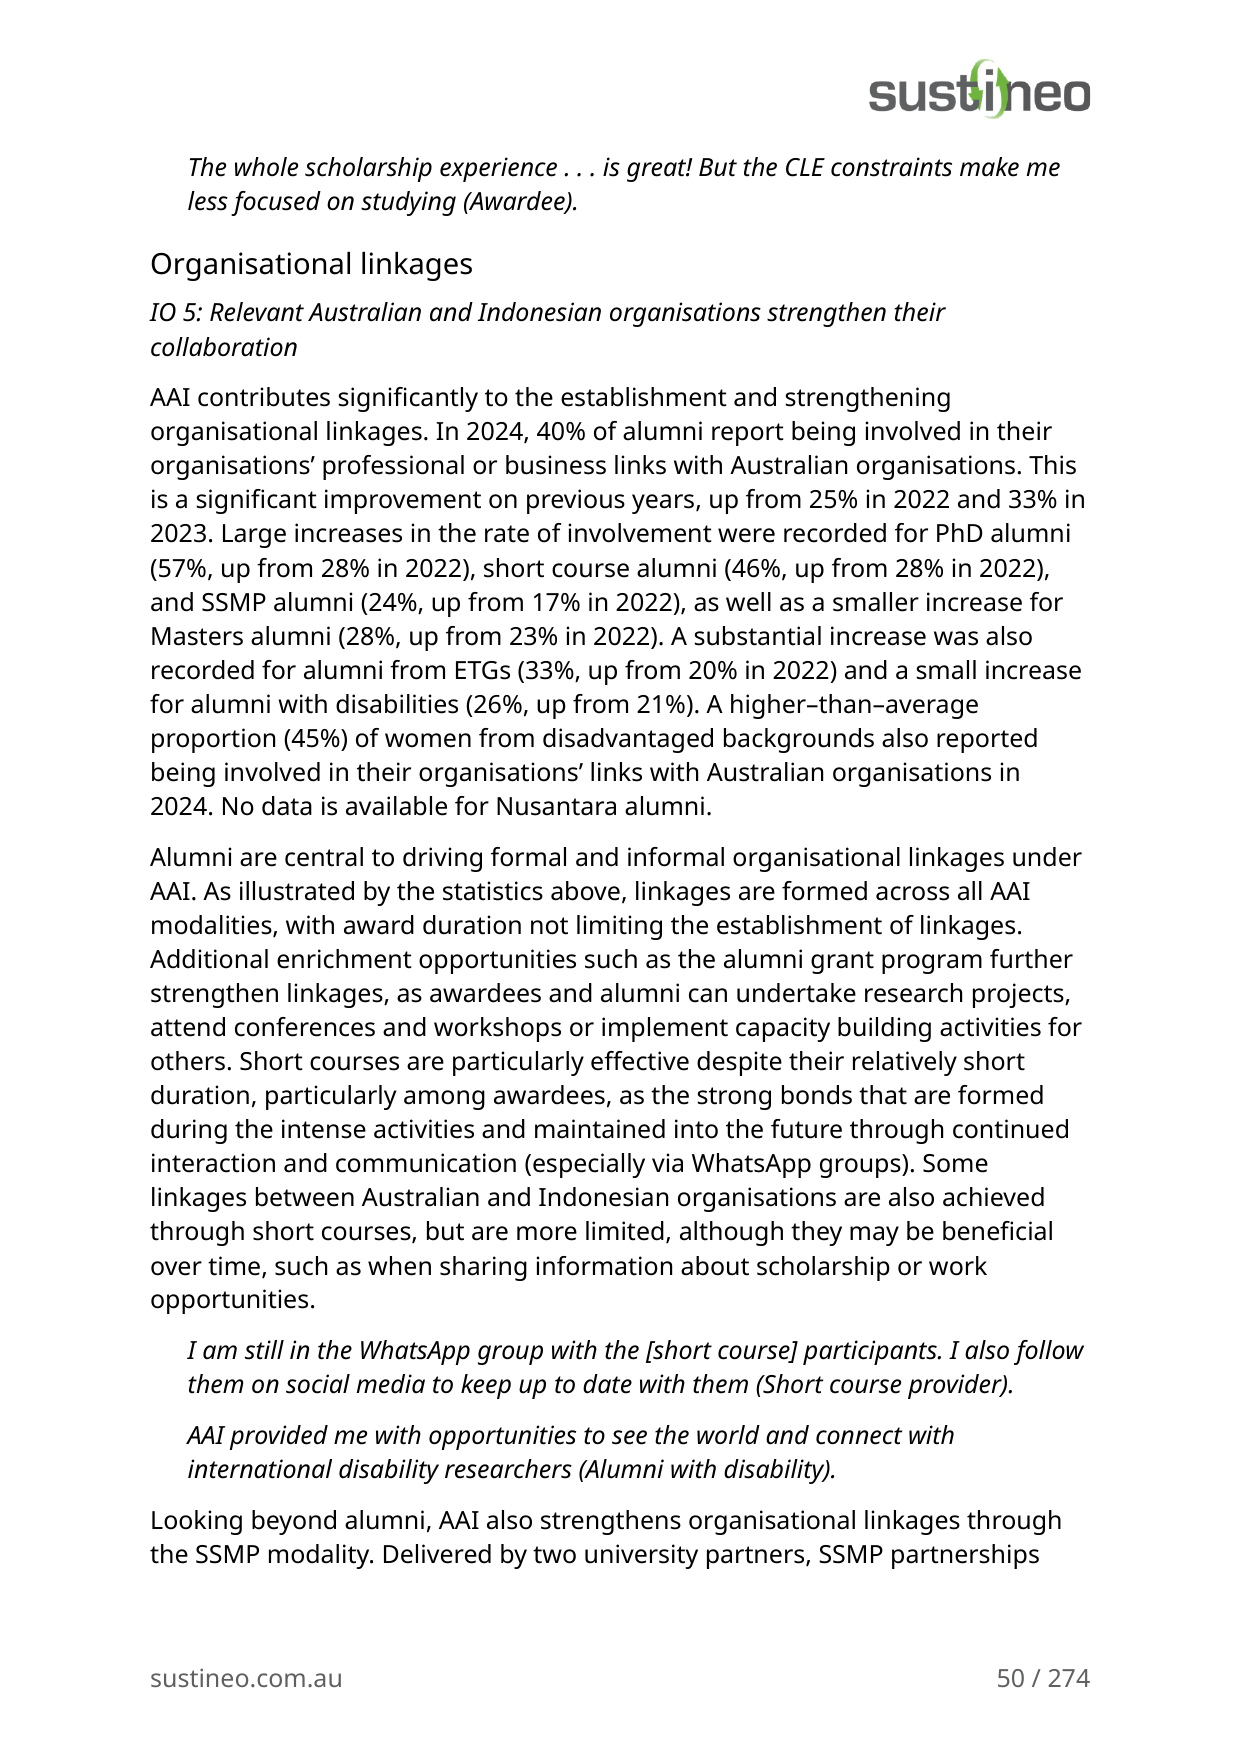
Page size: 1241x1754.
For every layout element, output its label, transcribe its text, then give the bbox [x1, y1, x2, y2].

text IO 5: Relevant Australian and Indonesian organisations strengthen their collaboration [150, 295, 1090, 363]
text I am still in the WhatsApp group with the [short course] participants. I also follow them on social media to keep up to date with them (Short course provider). [187, 1333, 1090, 1401]
subtitle Organisational linkages [150, 243, 1090, 283]
text AAI provided me with opportunities to see the world and connect with international disability researchers (Alumni with disability). [187, 1418, 1090, 1486]
text Alumni are central to driving formal and informal organisational linkages under AAI. As illustrated by the statistics above, linkages are formed across all AAI modalities, with award duration not limiting the establishment of linkages. Additional enrichment opportunities such as the alumni grant program further strengthen linkages, as awardees and alumni can undertake research projects, attend conferences and workshops or implement capacity building activities for others. Short courses are particularly effective despite their relatively short duration, particularly among awardees, as the strong bonds that are formed during the intense activities and maintained into the future through continued interaction and communication (especially via WhatsApp groups). Some linkages between Australian and Indonesian organisations are also achieved through short courses, but are more limited, although they may be beneficial over time, such as when sharing information about scholarship or work opportunities. [150, 839, 1090, 1316]
picture [869, 59, 1091, 119]
text AAI contributes significantly to the establishment and strengthening organisational linkages. In 2024, 40% of alumni report being involved in their organisations’ professional or business links with Australian organisations. This is a significant improvement on previous years, up from 25% in 2022 and 33% in 2023. Large increases in the rate of involvement were recorded for PhD alumni (57%, up from 28% in 2022), short course alumni (46%, up from 28% in 2022), and SSMP alumni (24%, up from 17% in 2022), as well as a smaller increase for Masters alumni (28%, up from 23% in 2022). A substantial increase was also recorded for alumni from ETGs (33%, up from 20% in 2022) and a small increase for alumni with disabilities (26%, up from 21%). A higher–than–average proportion (45%) of women from disadvantaged backgrounds also reported being involved in their organisations’ links with Australian organisations in 2024. No data is available for Nusantara alumni. [150, 380, 1090, 823]
text The whole scholarship experience . . . is great! But the CLE constraints make me less focused on studying (Awardee). [187, 150, 1090, 218]
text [150, 1502, 1090, 1571]
